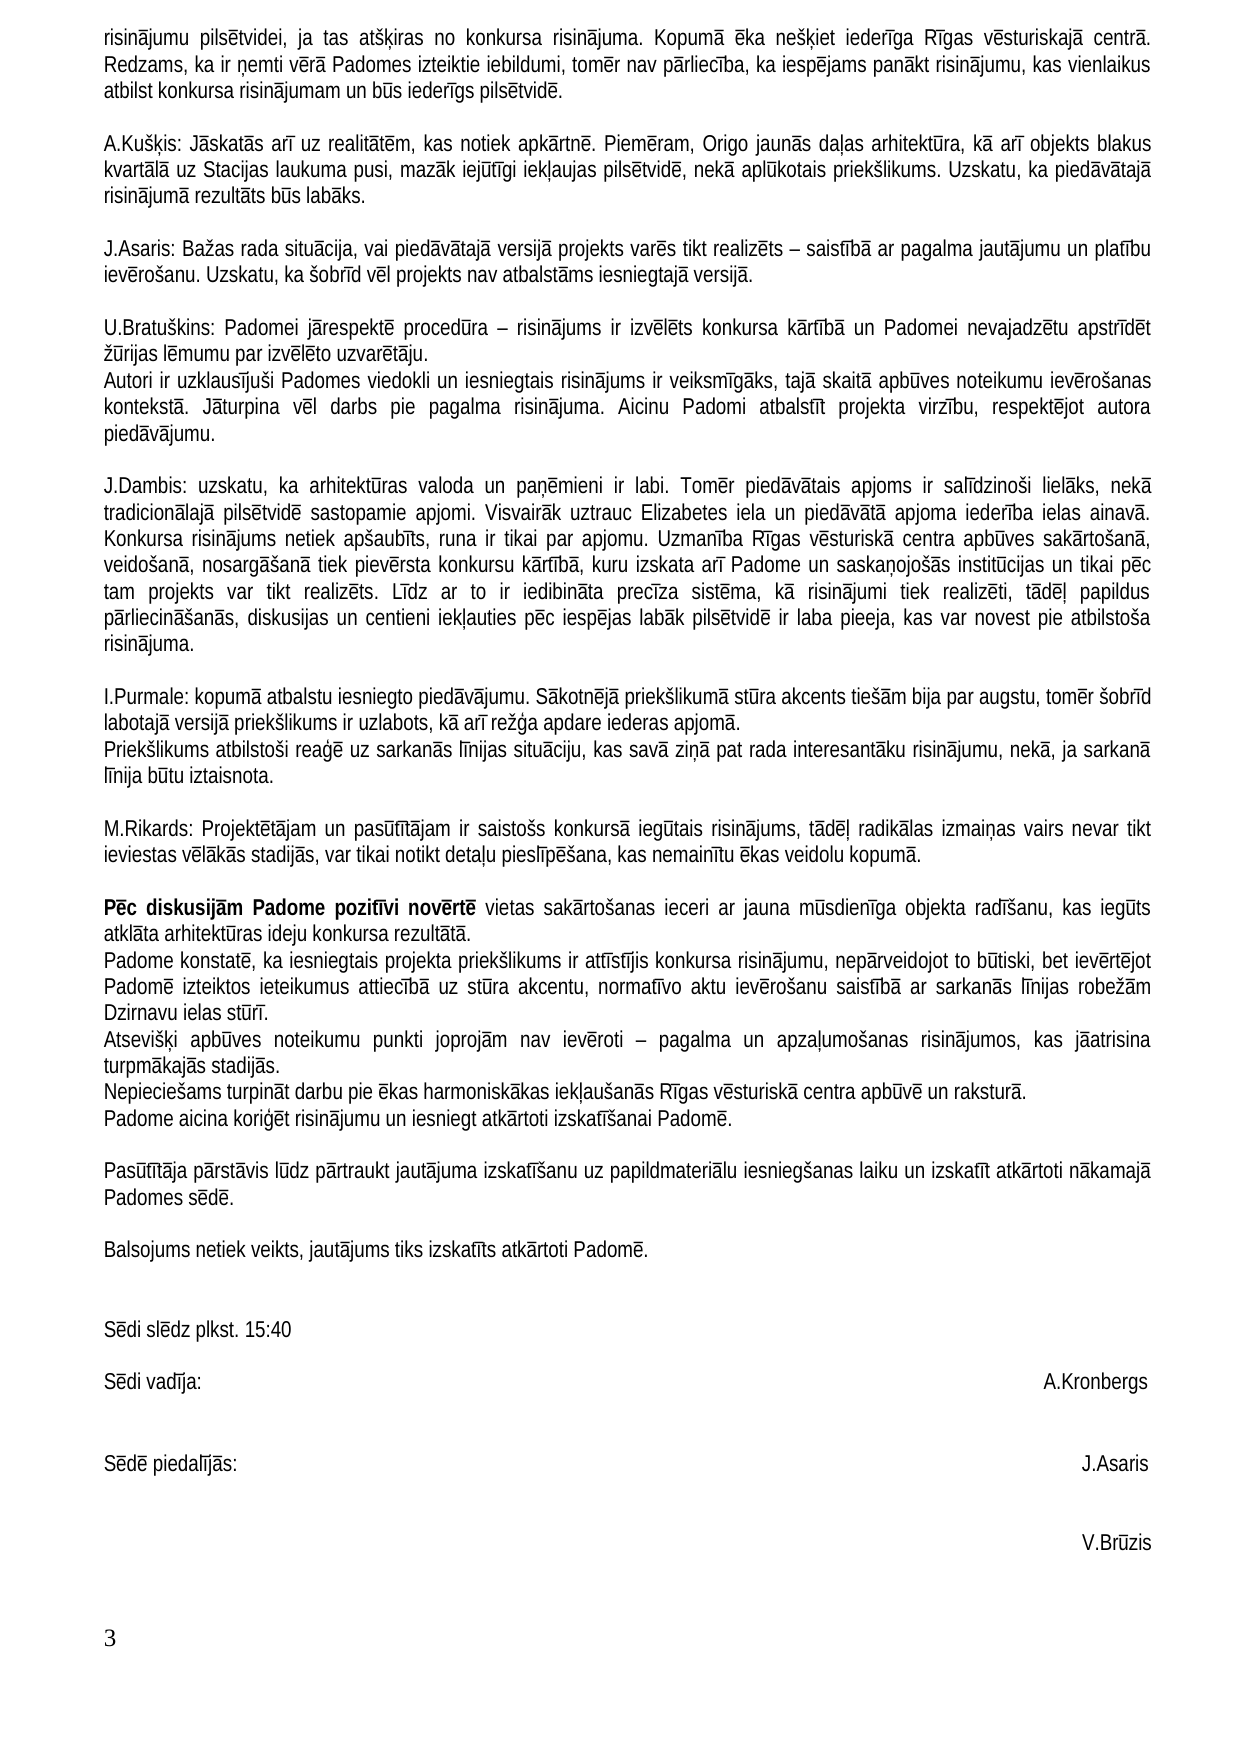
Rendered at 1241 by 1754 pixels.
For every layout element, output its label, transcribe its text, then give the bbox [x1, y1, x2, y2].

text M.Rikards: Projektētājam un pasūtītājam ir saistošs konkursā iegūtais risinājums, tādēļ radikālas izmaiņas vairs nevar tikt ieviestas vēlākās stadijās, var tikai notikt detaļu pieslīpēšana, kas nemainītu ēkas veidolu kopumā. [103, 815, 1152, 867]
list V.Brūzis [103, 1529, 1152, 1555]
text Padome aicina koriģēt risinājumu un iesniegt atkārtoti izskatīšanai Padomē. [103, 1105, 1152, 1131]
text Atsevišķi apbūves noteikumu punkti joprojām nav ievēroti – pagalma un apzaļumošanas risinājumos, kas jāatrisina turpmākajās stadijās. [103, 1026, 1152, 1078]
text U.Bratuškins: Padomei jārespektē procedūra – risinājums ir izvēlēts konkursa kārtībā un Padomei nevajadzētu apstrīdēt žūrijas lēmumu par izvēlēto uzvarētāju. [103, 314, 1152, 367]
text Sēdi slēdz plkst. 15:40 [103, 1316, 1152, 1342]
text Padome konstatē, ka iesniegtais projekta priekšlikums ir attīstījis konkursa risinājumu, nepārveidojot to būtiski, bet ievērtējot Padomē izteiktos ieteikumus attiecībā uz stūra akcentu, normatīvo aktu ievērošanu saistībā ar sarkanās līnijas robežām Dzirnavu ielas stūrī. [103, 947, 1152, 1026]
text J.Dambis: uzskatu, ka arhitektūras valoda un paņēmieni ir labi. Tomēr piedāvātais apjoms ir salīdzinoši lielāks, nekā tradicionālajā pilsētvidē sastopamie apjomi. Visvairāk uztrauc Elizabetes iela un piedāvātā apjoma iederība ielas ainavā. Konkursa risinājums netiek apšaubīts, runa ir tikai par apjomu. Uzmanība Rīgas vēsturiskā centra apbūves sakārtošanā, veidošanā, nosargāšanā tiek pievērsta konkursu kārtībā, kuru izskata arī Padome un saskaņojošās institūcijas un tikai pēc tam projekts var tikt realizēts. Līdz ar to ir iedibināta precīza sistēma, kā risinājumi tiek realizēti, tādēļ papildus pārliecināšanās, diskusijas un centieni iekļauties pēc iespējas labāk pilsētvidē ir laba pieeja, kas var novest pie atbilstoša risinājuma. [103, 472, 1152, 657]
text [103, 24, 1152, 103]
text Nepieciešams turpināt darbu pie ēkas harmoniskākas iekļaušanās Rīgas vēsturiskā centra apbūvē un raksturā. [103, 1078, 1152, 1105]
text Pasūtītāja pārstāvis lūdz pārtraukt jautājuma izskatīšanu uz papildmateriālu iesniegšanas laiku un izskatīt atkārtoti nākamajā Padomes sēdē. [103, 1157, 1152, 1210]
text Pēc diskusijām Padome pozitīvi novērtē vietas sakārtošanas ieceri ar jauna mūsdienīga objekta radīšanu, kas iegūts atklāta arhitektūras ideju konkursa rezultātā. [103, 894, 1152, 947]
text J.Asaris: Bažas rada situācija, vai piedāvātajā versijā projekts varēs tikt realizēts – saistībā ar pagalma jautājumu un platību ievērošanu. Uzskatu, ka šobrīd vēl projekts nav atbalstāms iesniegtajā versijā. [103, 235, 1152, 288]
text Balsojums netiek veikts, jautājums tiks izskatīts atkārtoti Padomē. [103, 1236, 1152, 1263]
text A.Kušķis: Jāskatās arī uz realitātēm, kas notiek apkārtnē. Piemēram, Origo jaunās daļas arhitektūra, kā arī objekts blakus kvartālā uz Stacijas laukuma pusi, mazāk iejūtīgi iekļaujas pilsētvidē, nekā aplūkotais priekšlikums. Uzskatu, ka piedāvātajā risinājumā rezultāts būs labāks. [103, 129, 1152, 209]
list Sēdē piedalījās: J.Asaris [103, 1450, 1152, 1476]
text Autori ir uzklausījuši Padomes viedokli un iesniegtais risinājums ir veiksmīgāks, tajā skaitā apbūves noteikumu ievērošanas kontekstā. Jāturpina vēl darbs pie pagalma risinājuma. Aicinu Padomi atbalstīt projekta virzību, respektējot autora piedāvājumu. [103, 367, 1152, 446]
list Sēdi vadīja: A.Kronbergs [103, 1368, 1152, 1421]
text Priekšlikums atbilstoši reaģē uz sarkanās līnijas situāciju, kas savā ziņā pat rada interesantāku risinājumu, nekā, ja sarkanā līnija būtu iztaisnota. [103, 736, 1152, 788]
text I.Purmale: kopumā atbalstu iesniegto piedāvājumu. Sākotnējā priekšlikumā stūra akcents tiešām bija par augstu, tomēr šobrīd labotajā versijā priekšlikums ir uzlabots, kā arī režģa apdare iederas apjomā. [103, 683, 1152, 736]
